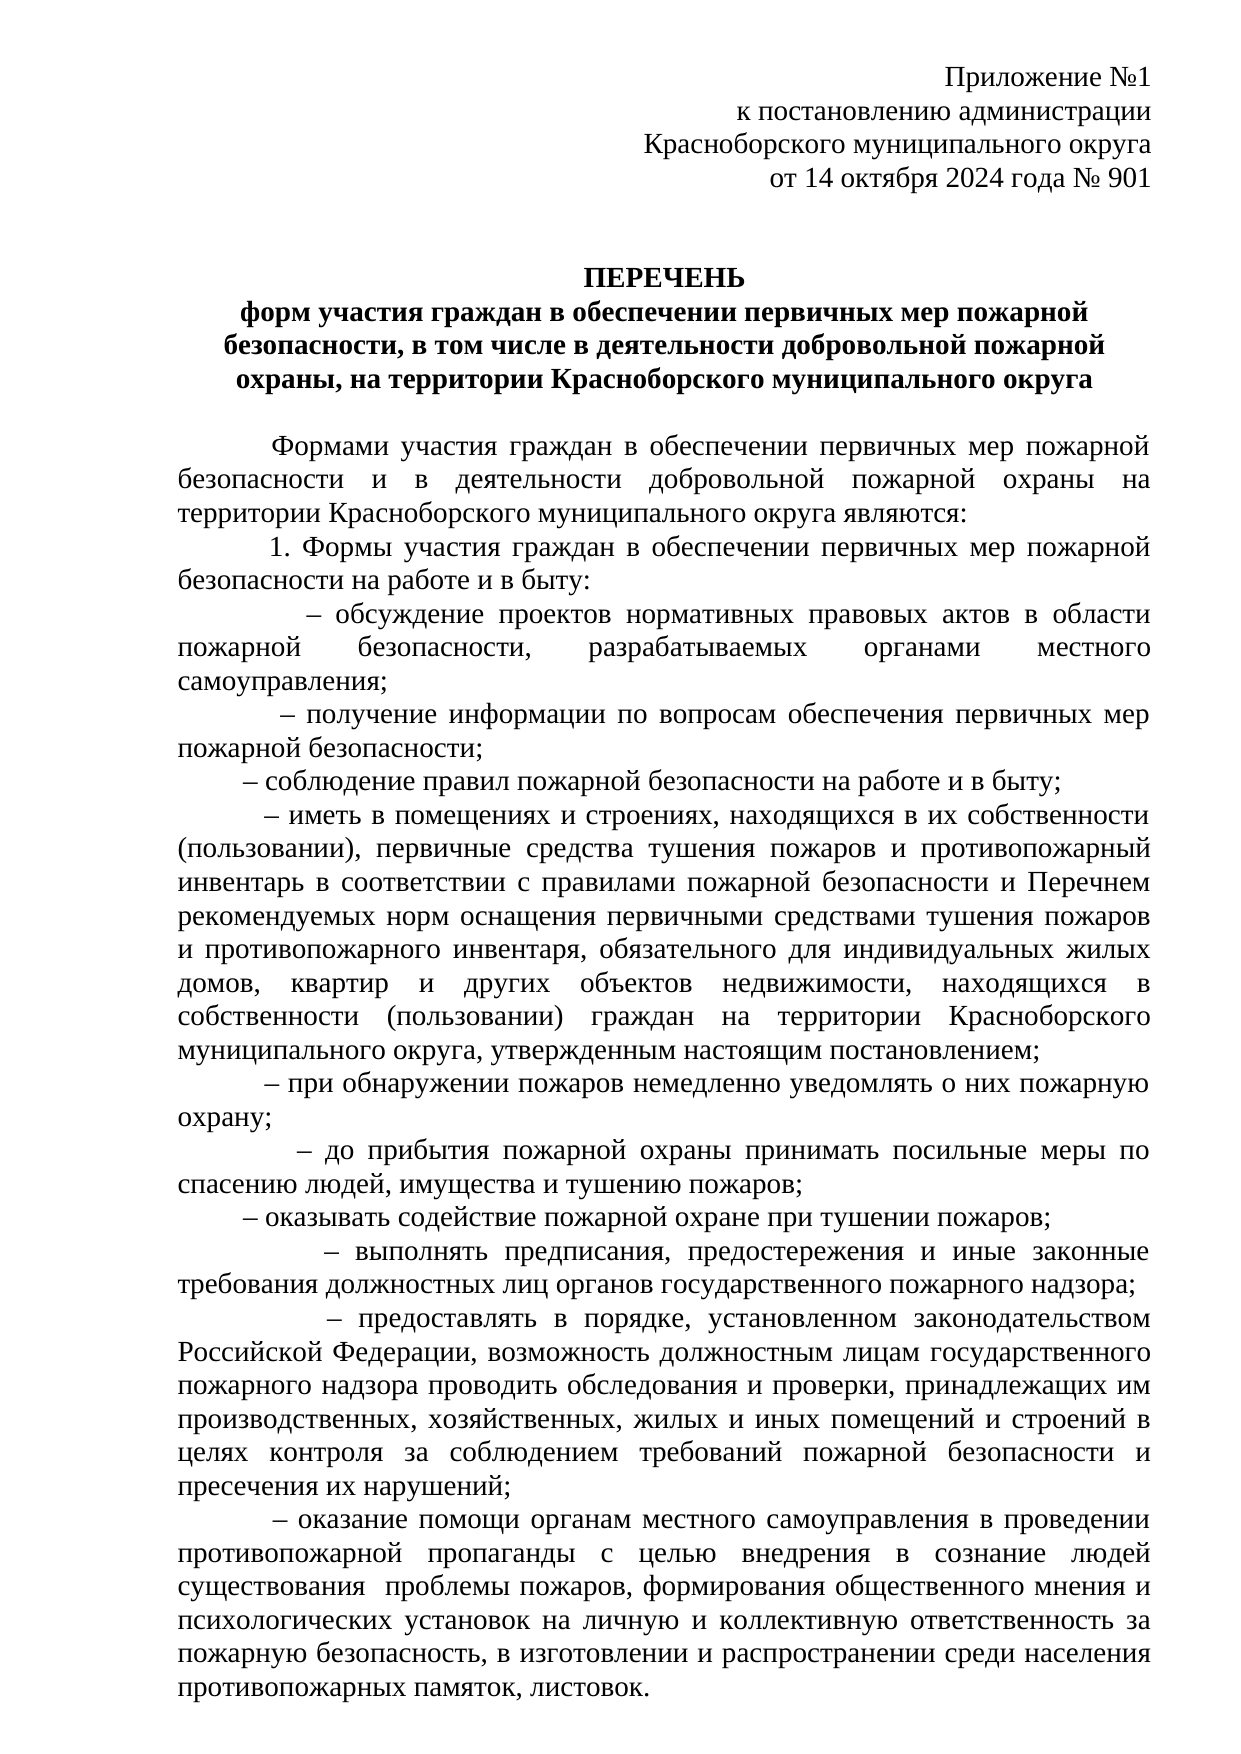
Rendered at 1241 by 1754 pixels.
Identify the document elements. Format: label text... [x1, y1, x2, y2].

text – предоставлять в порядке, установленном законодательством Российской Федерации, возможность должностным лицам государственного пожарного надзора проводить обследования и проверки, принадлежащих им производственных, хозяйственных, жилых и иных помещений и строений в целях контроля за соблюдением требований пожарной безопасности и пресечения их нарушений; [177, 1300, 1152, 1501]
text – обсуждение проектов нормативных правовых актов в области пожарной безопасности, разрабатываемых органами местного самоуправления; [177, 596, 1152, 696]
text – оказание помощи органам местного самоуправления в проведении противопожарной пропаганды с целью внедрения в сознание людей существования проблемы пожаров, формирования общественного мнения и психологических установок на личную и коллективную ответственность за пожарную безопасность, в изготовлении и распространении среди населения противопожарных памяток, листовок. [177, 1501, 1152, 1703]
text – соблюдение правил пожарной безопасности на работе и в быту; [177, 763, 1152, 797]
text форм участия граждан в обеспечении первичных мер пожарной безопасности, в том числе в деятельности добровольной пожарной охраны, на территории Красноборского муниципального округа [177, 294, 1152, 394]
text – оказывать содействие пожарной охране при тушении пожаров; [177, 1199, 1152, 1233]
text к постановлению администрации [177, 93, 1152, 126]
text – получение информации по вопросам обеспечения первичных мер пожарной безопасности; [177, 696, 1152, 763]
text от 14 октября 2024 года № 901 [177, 160, 1152, 193]
text – при обнаружении пожаров немедленно уведомлять о них пожарную охрану; [177, 1065, 1152, 1132]
text – выполнять предписания, предостережения и иные законные требования должностных лиц органов государственного пожарного надзора; [177, 1233, 1152, 1300]
text – иметь в помещениях и строениях, находящихся в их собственности (пользовании), первичные средства тушения пожаров и противопожарный инвентарь в соответствии с правилами пожарной безопасности и Перечнем рекомендуемых норм оснащения первичными средствами тушения пожаров и противопожарного инвентаря, обязательного для индивидуальных жилых домов, квартир и других объектов недвижимости, находящихся в собственности (пользовании) граждан на территории Красноборского муниципального округа, утвержденным настоящим постановлением; [177, 797, 1152, 1065]
text 1. Формы участия граждан в обеспечении первичных мер пожарной безопасности на работе и в быту: [177, 529, 1152, 596]
text Приложение №1 [177, 59, 1152, 93]
text ПЕРЕЧЕНЬ [177, 260, 1152, 294]
text Красноборского муниципального округа [177, 126, 1152, 160]
text Формами участия граждан в обеспечении первичных мер пожарной безопасности и в деятельности добровольной пожарной охраны на территории Красноборского муниципального округа являются: [177, 428, 1152, 529]
text – до прибытия пожарной охраны принимать посильные меры по спасению людей, имущества и тушению пожаров; [177, 1132, 1152, 1199]
